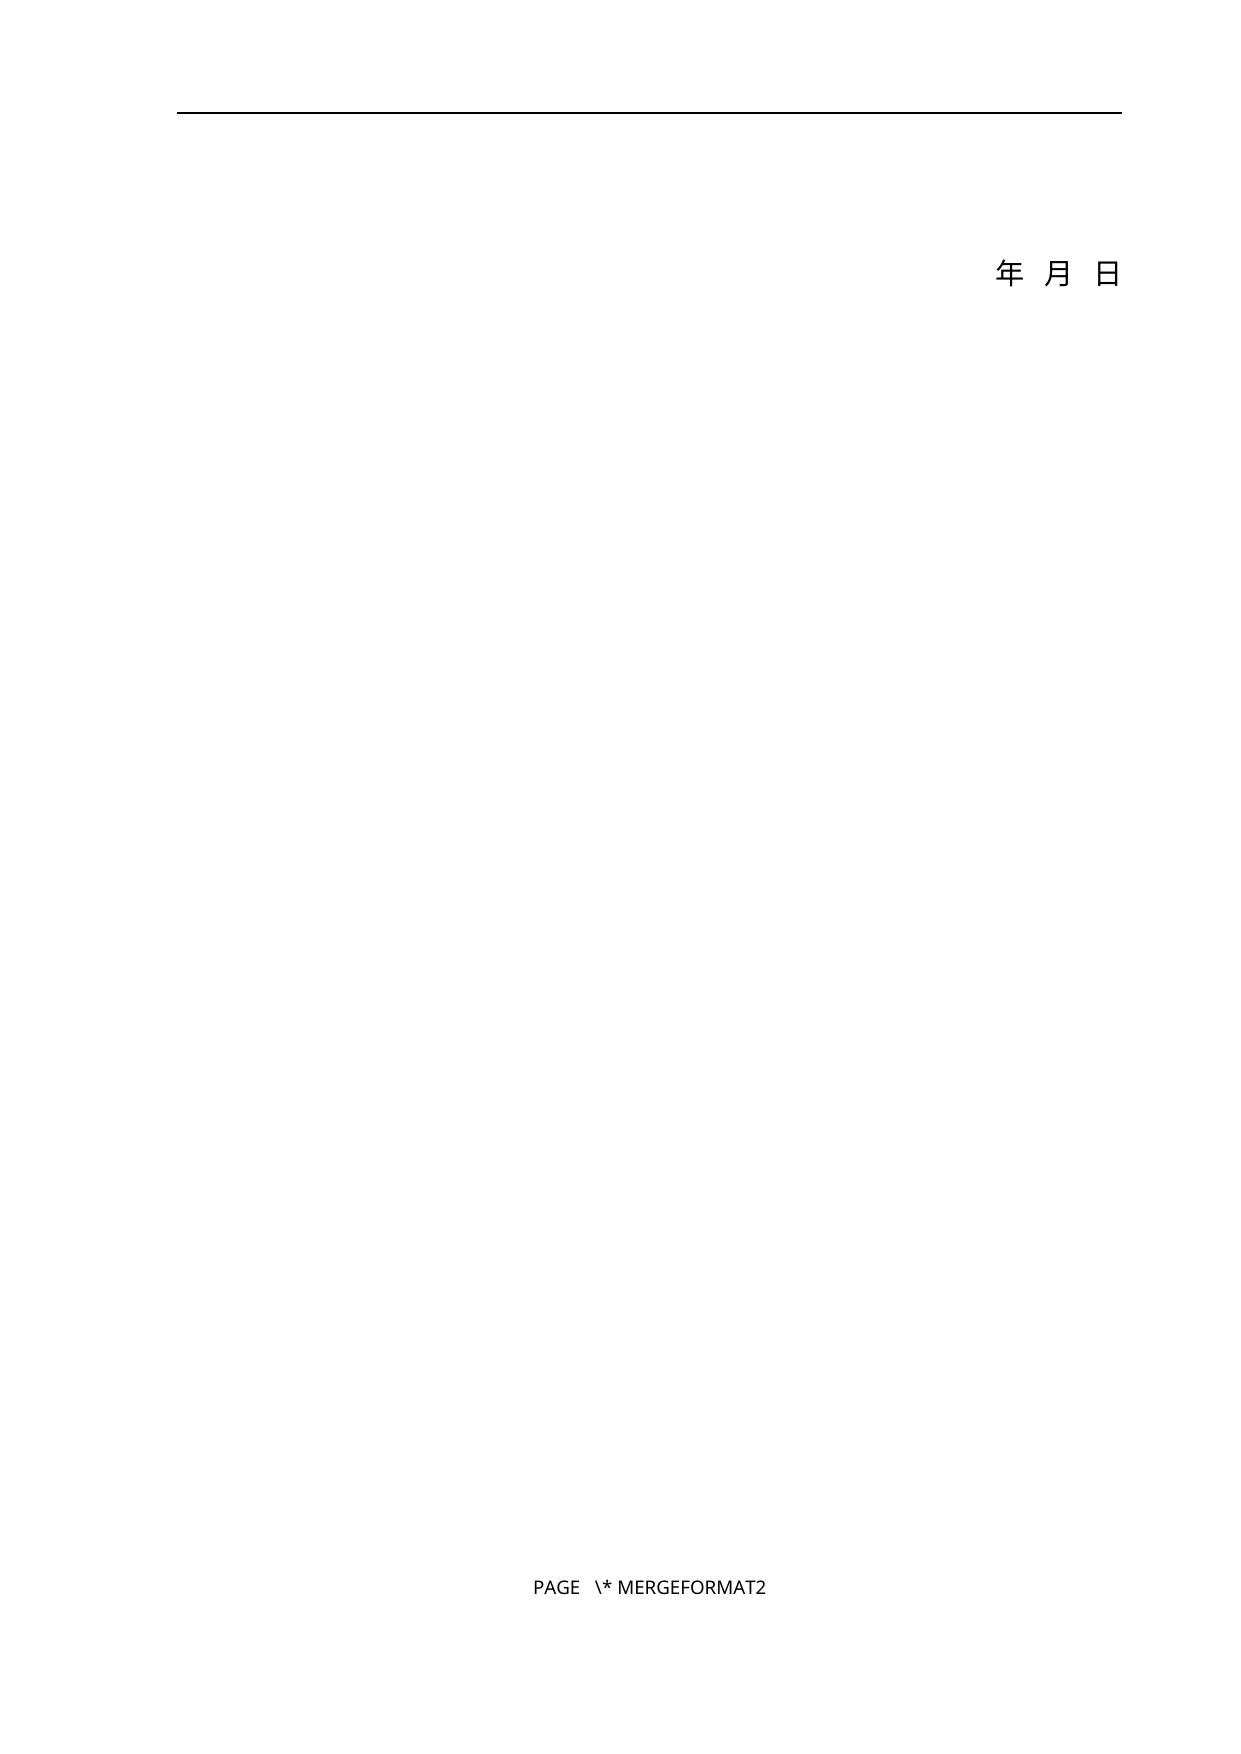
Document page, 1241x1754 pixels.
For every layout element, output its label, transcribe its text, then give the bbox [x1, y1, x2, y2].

text 年 月 日 [177, 231, 1122, 298]
